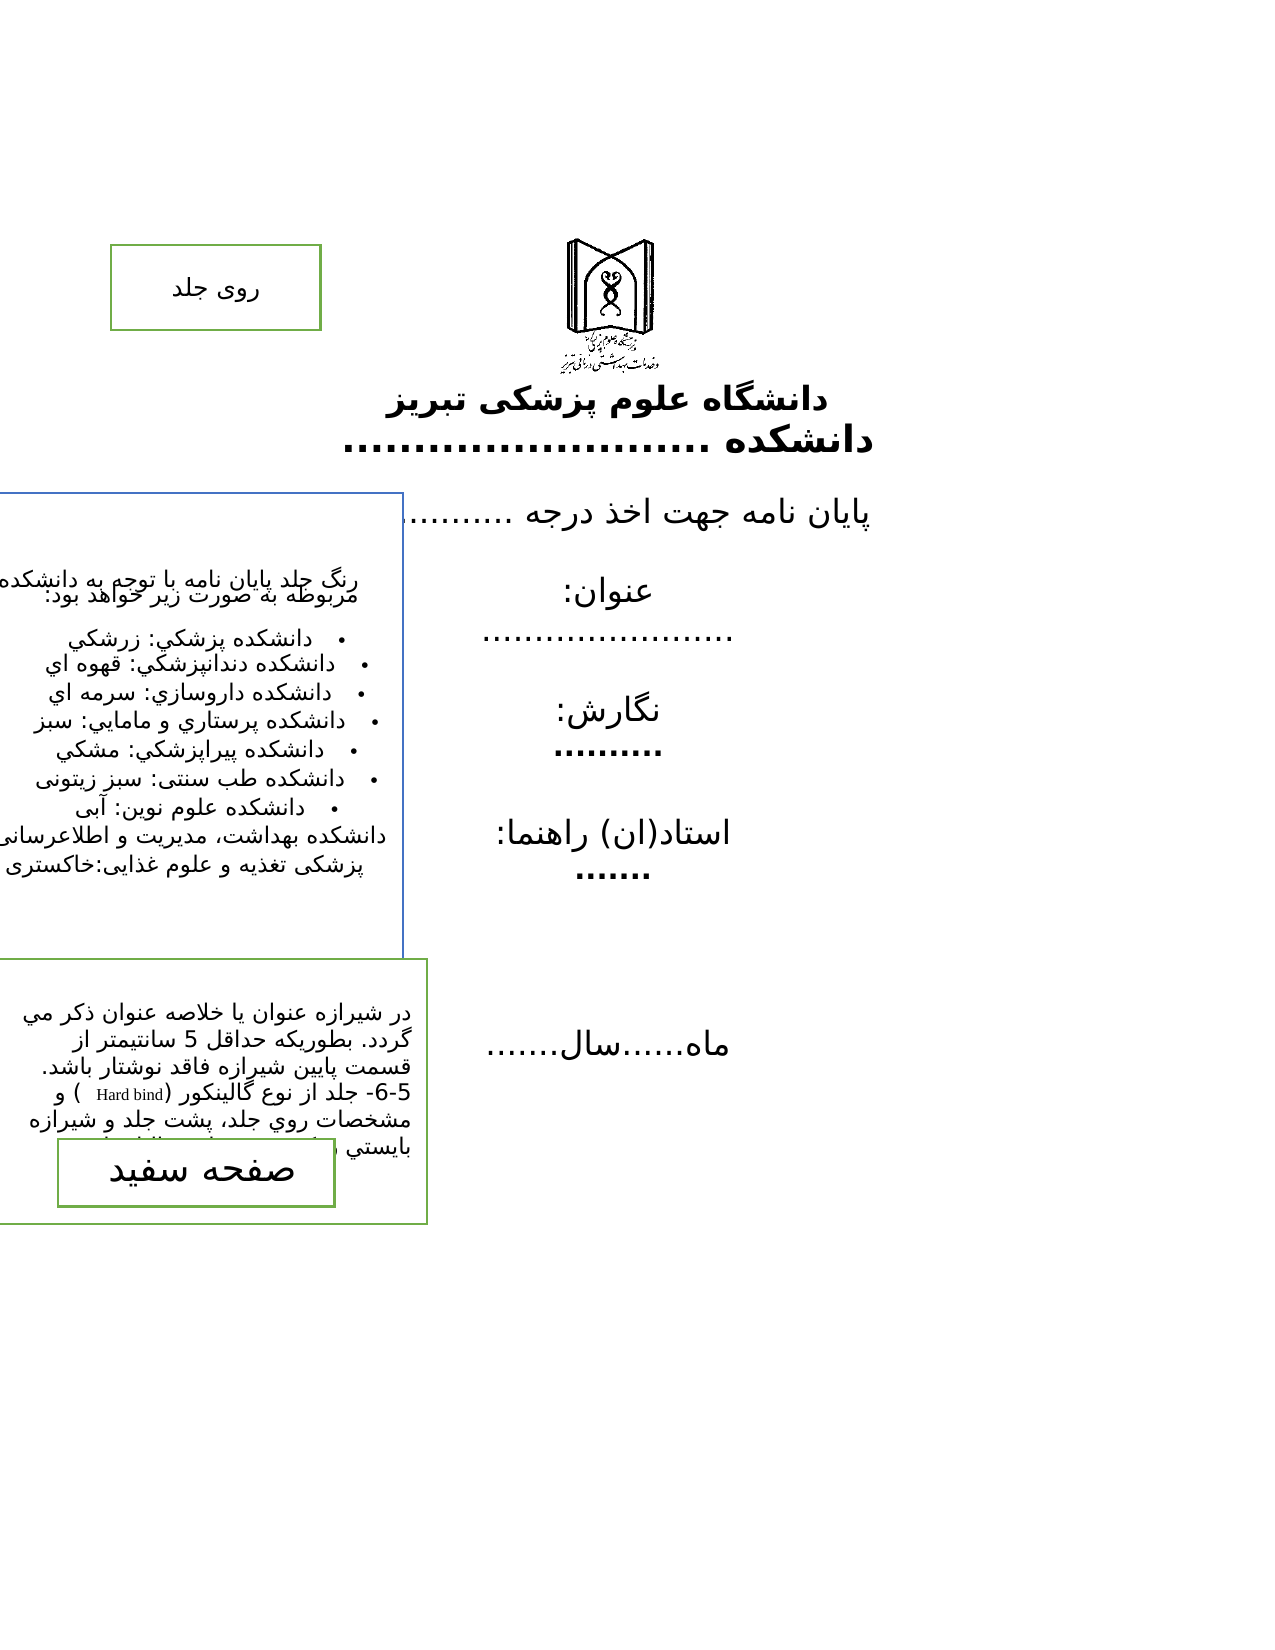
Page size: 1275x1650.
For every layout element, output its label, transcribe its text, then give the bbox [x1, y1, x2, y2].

text نگارش: [404, 690, 1039, 729]
text دانشگاه علوم پزشکی تبریز [177, 379, 1039, 418]
list پایان نامه جهت اخذ درجه ................ [404, 492, 1039, 531]
text ........................ [404, 611, 1039, 649]
text عنوان: [404, 572, 1039, 611]
picture [555, 236, 660, 376]
text دانشکده .......................... [177, 418, 1039, 462]
text استاد(ان) راهنما: [404, 814, 1039, 853]
text ماه......سال....... [428, 1024, 1039, 1063]
text ....... [404, 853, 1039, 887]
text .......... [404, 729, 1039, 763]
